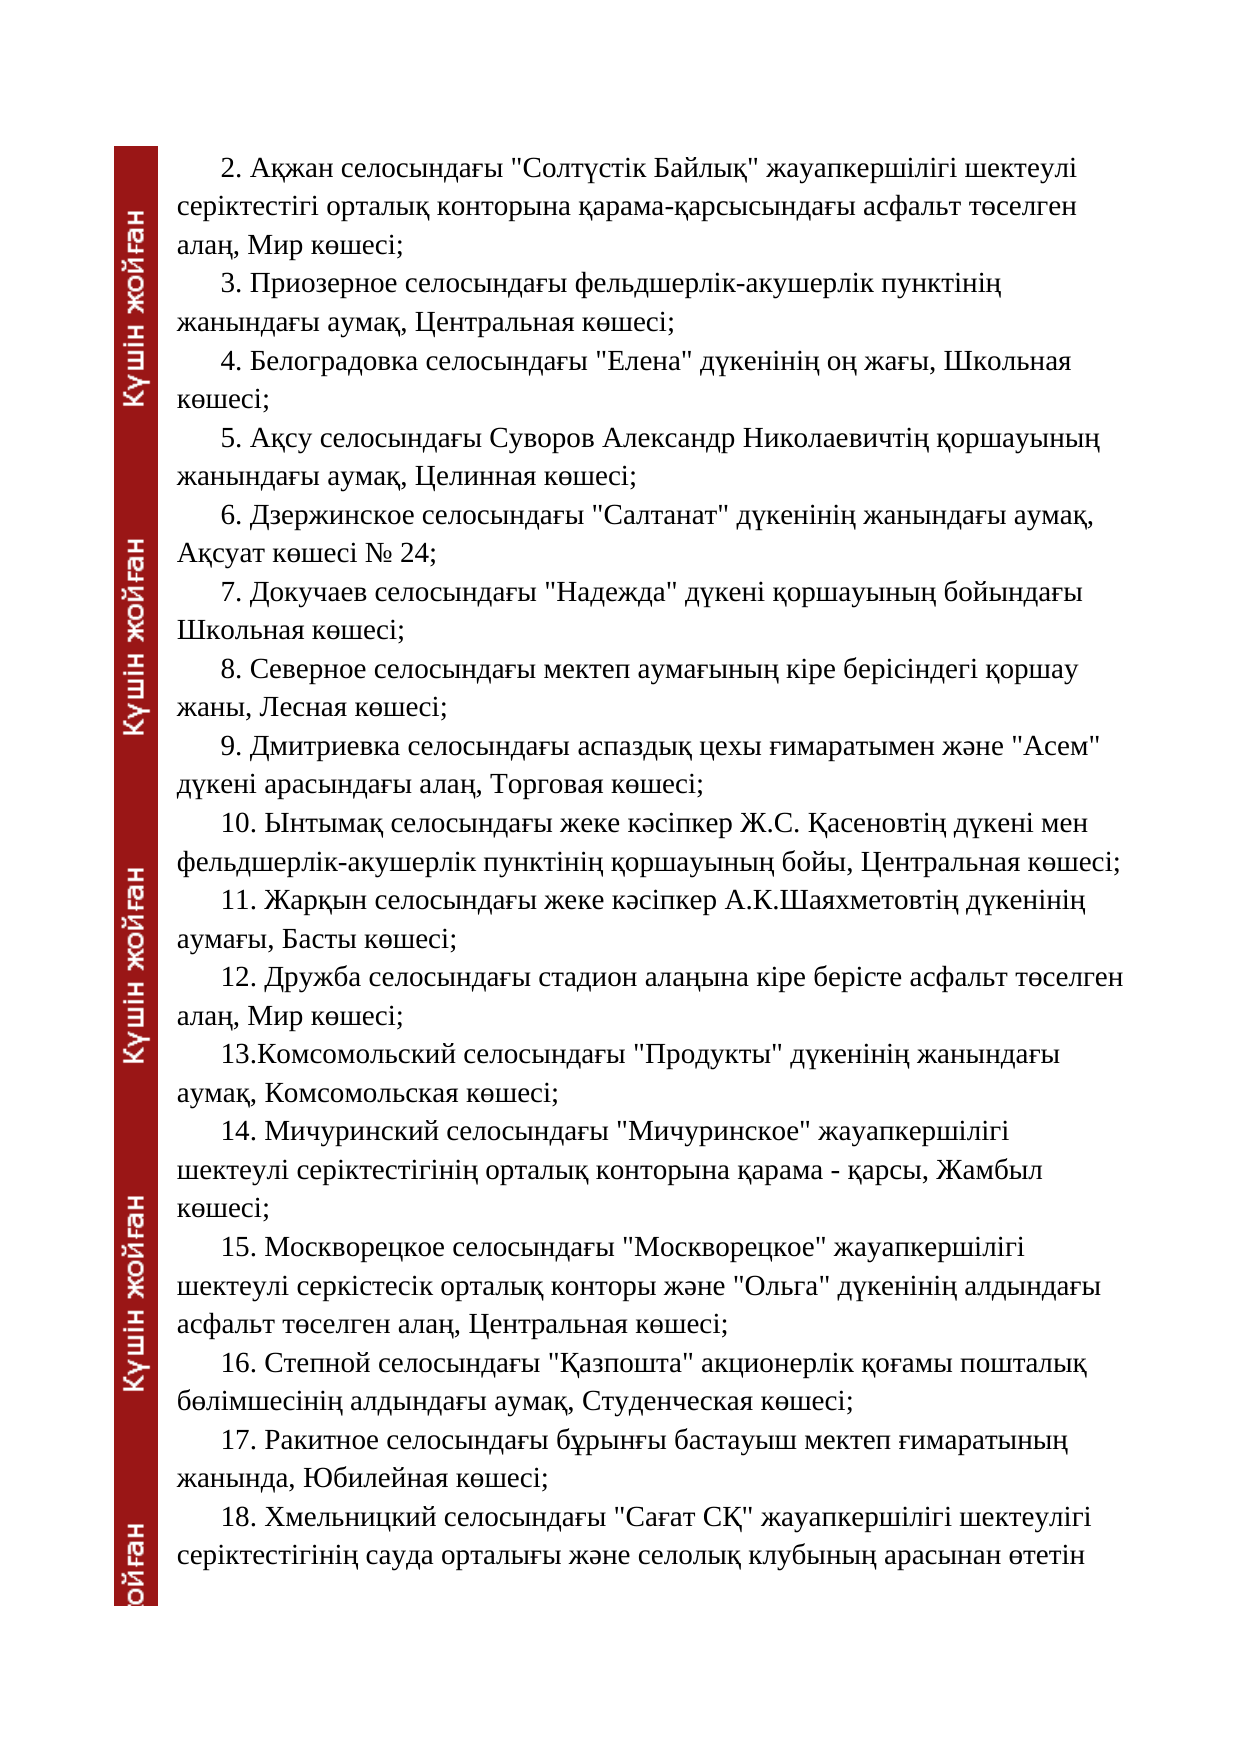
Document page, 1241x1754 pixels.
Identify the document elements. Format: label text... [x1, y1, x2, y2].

picture [114, 146, 158, 150]
picture [114, 1571, 158, 1606]
